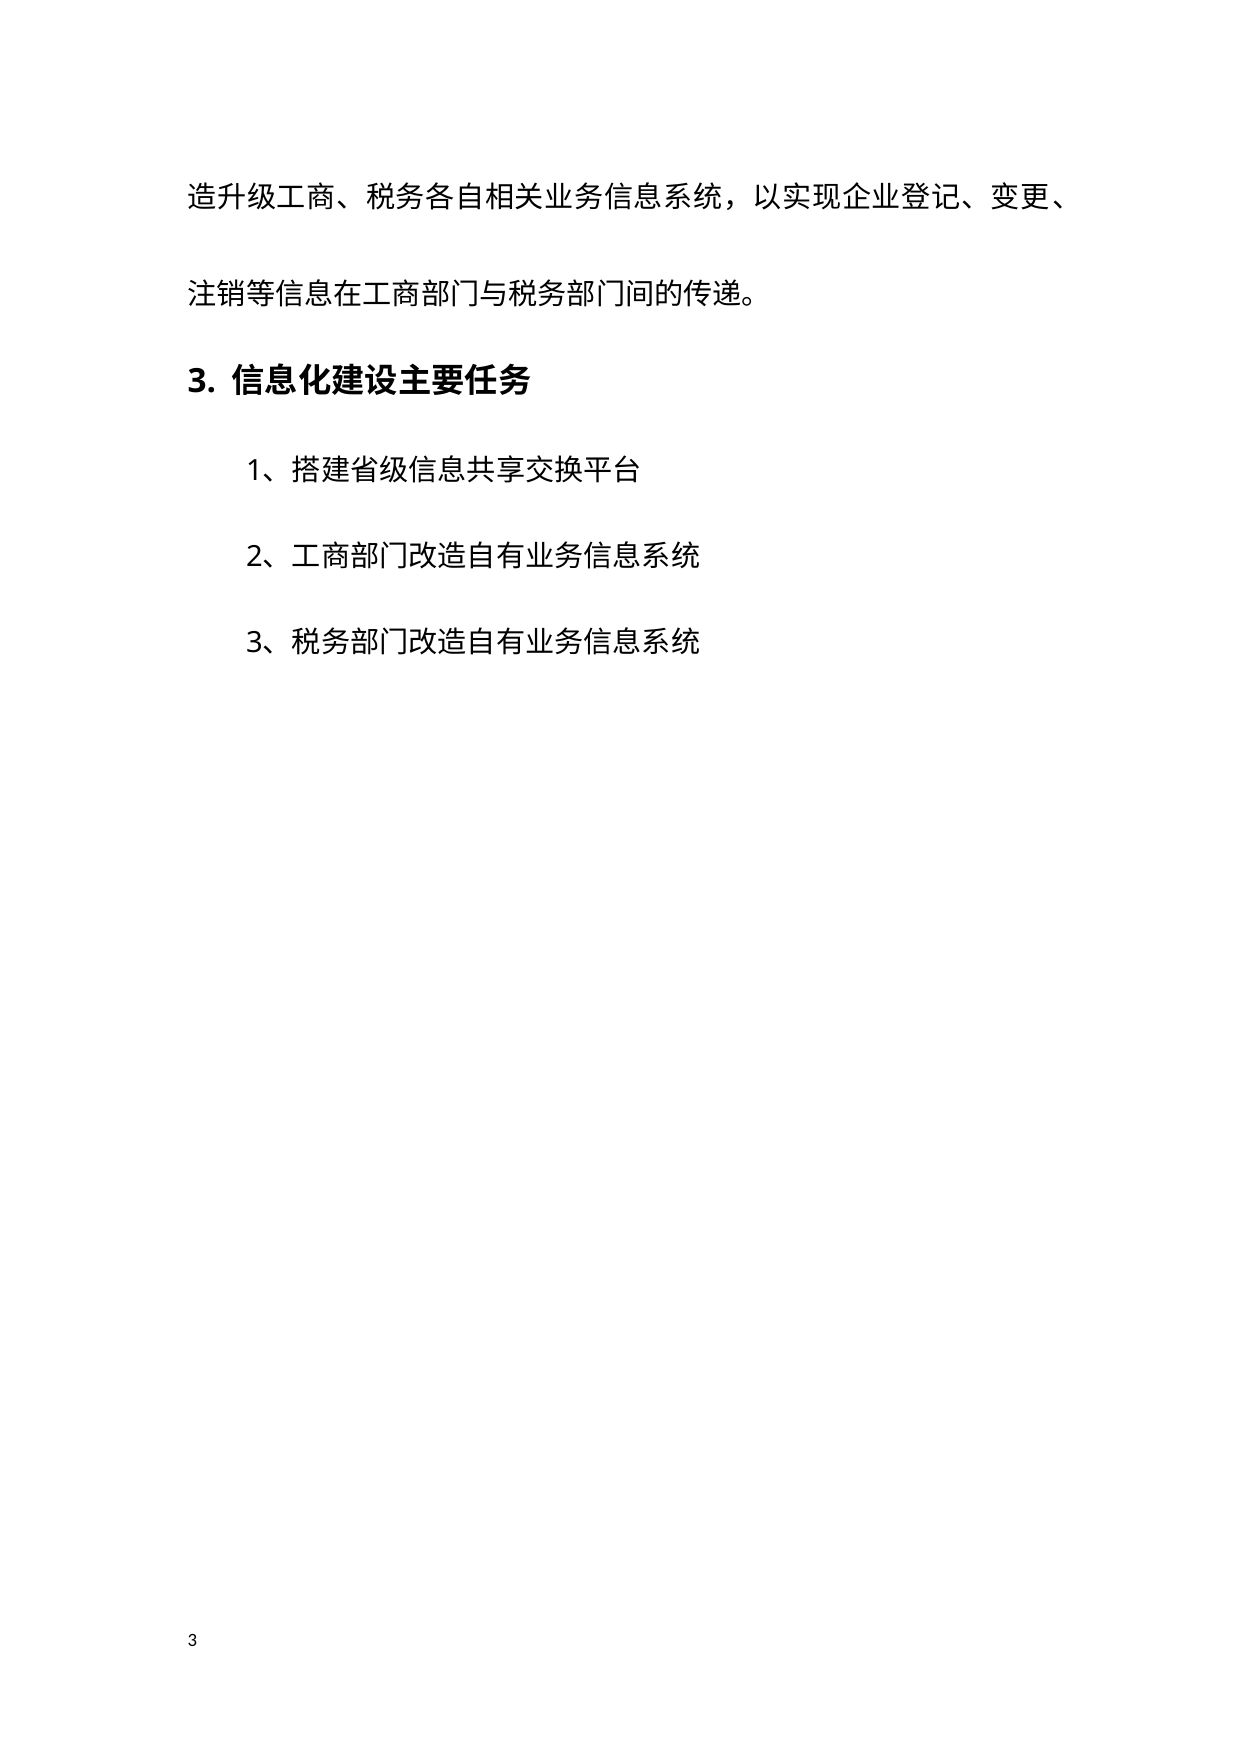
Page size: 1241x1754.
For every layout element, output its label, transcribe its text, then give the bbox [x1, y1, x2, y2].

text 2、工商部门改造自有业务信息系统 [187, 521, 1053, 586]
subtitle 信息化建设主要任务 [187, 346, 1053, 411]
text 3、税务部门改造自有业务信息系统 [187, 607, 1053, 672]
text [187, 162, 1053, 324]
text 1、搭建省级信息共享交换平台 [187, 435, 1053, 500]
